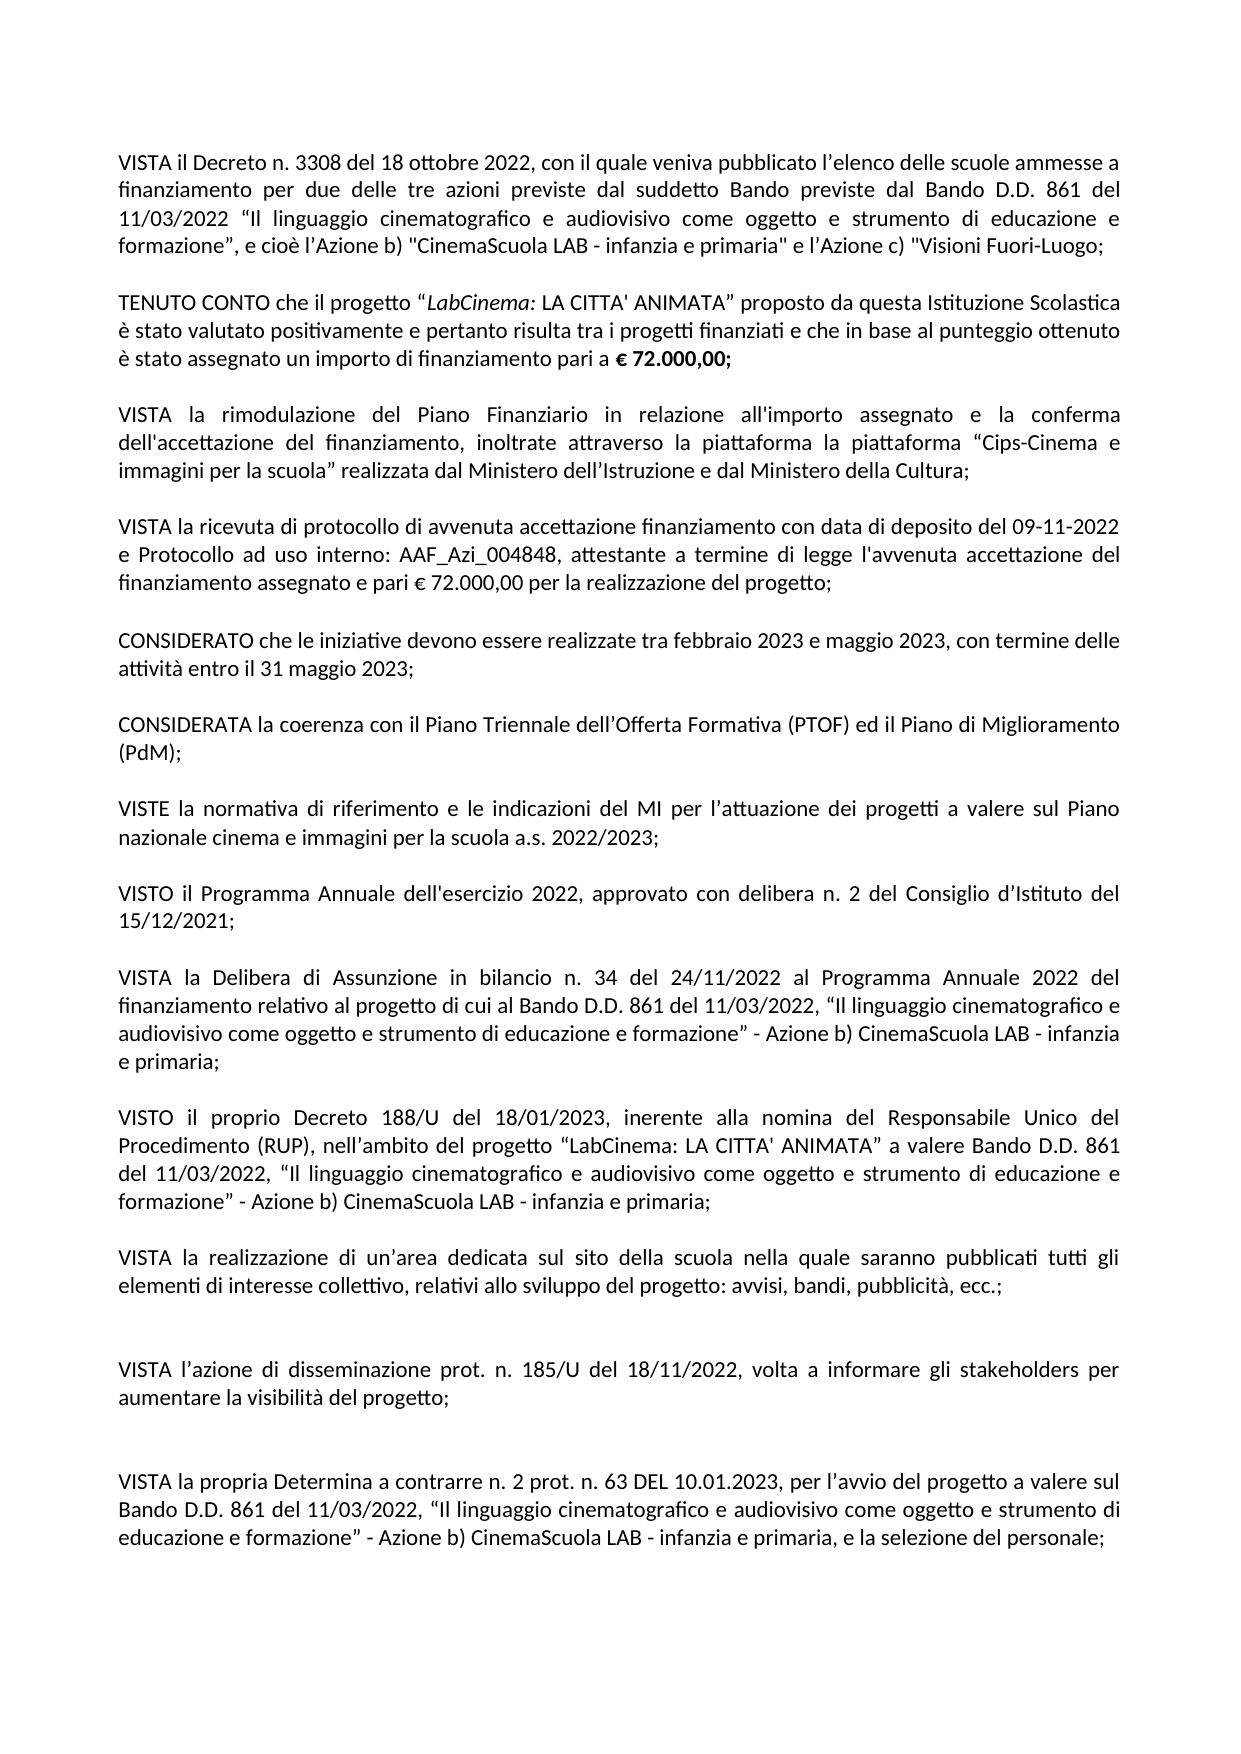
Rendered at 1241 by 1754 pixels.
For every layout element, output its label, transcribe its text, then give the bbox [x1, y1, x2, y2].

text VISTA la ricevuta di protocollo di avvenuta accettazione finanziamento con data di deposito del 09-11-2022 e Protocollo ad uso interno: AAF_Azi_004848, attestante a termine di legge l'avvenuta accettazione del finanziamento assegnato e pari € 72.000,00 per la realizzazione del progetto; [118, 512, 1122, 596]
text VISTA la rimodulazione del Piano Finanziario in relazione all'importo assegnato e la conferma dell'accettazione del finanziamento, inoltrate attraverso la piattaforma la piattaforma “Cips-Cinema e immagini per la scuola” realizzata dal Ministero dell’Istruzione e dal Ministero della Cultura; [118, 400, 1122, 484]
text VISTO il proprio Decreto 188/U del 18/01/2023, inerente alla nomina del Responsabile Unico del Procedimento (RUP), nell’ambito del progetto “LabCinema: LA CITTA' ANIMATA” a valere Bando D.D. 861 del 11/03/2022, “Il linguaggio cinematografico e audiovisivo come oggetto e strumento di educazione e formazione” - Azione b) CinemaScuola LAB - infanzia e primaria; [118, 1103, 1122, 1215]
text TENUTO CONTO che il progetto “LabCinema: LA CITTA' ANIMATA” proposto da questa Istituzione Scolastica è stato valutato positivamente e pertanto risulta tra i progetti finanziati e che in base al punteggio ottenuto è stato assegnato un importo di finanziamento pari a € 72.000,00; [118, 288, 1122, 372]
text VISTE la normativa di riferimento e le indicazioni del MI per l’attuazione dei progetti a valere sul Piano nazionale cinema e immagini per la scuola a.s. 2022/2023; [118, 794, 1122, 851]
text VISTA l’azione di disseminazione prot. n. 185/U del 18/11/2022, volta a informare gli stakeholders per aumentare la visibilità del progetto; [118, 1355, 1122, 1411]
text CONSIDERATA la coerenza con il Piano Triennale dell’Offerta Formativa (PTOF) ed il Piano di Miglioramento (PdM); [118, 711, 1122, 767]
text CONSIDERATO che le iniziative devono essere realizzate tra febbraio 2023 e maggio 2023, con termine delle attività entro il 31 maggio 2023; [118, 626, 1122, 682]
text VISTA la Delibera di Assunzione in bilancio n. 34 del 24/11/2022 al Programma Annuale 2022 del finanziamento relativo al progetto di cui al Bando D.D. 861 del 11/03/2022, “Il linguaggio cinematografico e audiovisivo come oggetto e strumento di educazione e formazione” - Azione b) CinemaScuola LAB - infanzia e primaria; [118, 963, 1122, 1075]
text VISTA la realizzazione di un’area dedicata sul sito della scuola nella quale saranno pubblicati tutti gli elementi di interesse collettivo, relativi allo sviluppo del progetto: avvisi, bandi, pubblicità, ecc.; [118, 1243, 1122, 1299]
text VISTA il Decreto n. 3308 del 18 ottobre 2022, con il quale veniva pubblicato l’elenco delle scuole ammesse a finanziamento per due delle tre azioni previste dal suddetto Bando previste dal Bando D.D. 861 del 11/03/2022 “Il linguaggio cinematografico e audiovisivo come oggetto e strumento di educazione e formazione”, e cioè l’Azione b) "CinemaScuola LAB - infanzia e primaria" e l’Azione c) "Visioni Fuori-Luogo; [118, 148, 1122, 260]
text VISTA la propria Determina a contrarre n. 2 prot. n. 63 DEL 10.01.2023, per l’avvio del progetto a valere sul Bando D.D. 861 del 11/03/2022, “Il linguaggio cinematografico e audiovisivo come oggetto e strumento di educazione e formazione” - Azione b) CinemaScuola LAB - infanzia e primaria, e la selezione del personale; [118, 1467, 1122, 1551]
text VISTO il Programma Annuale dell'esercizio 2022, approvato con delibera n. 2 del Consiglio d’Istituto del 15/12/2021; [118, 879, 1122, 935]
